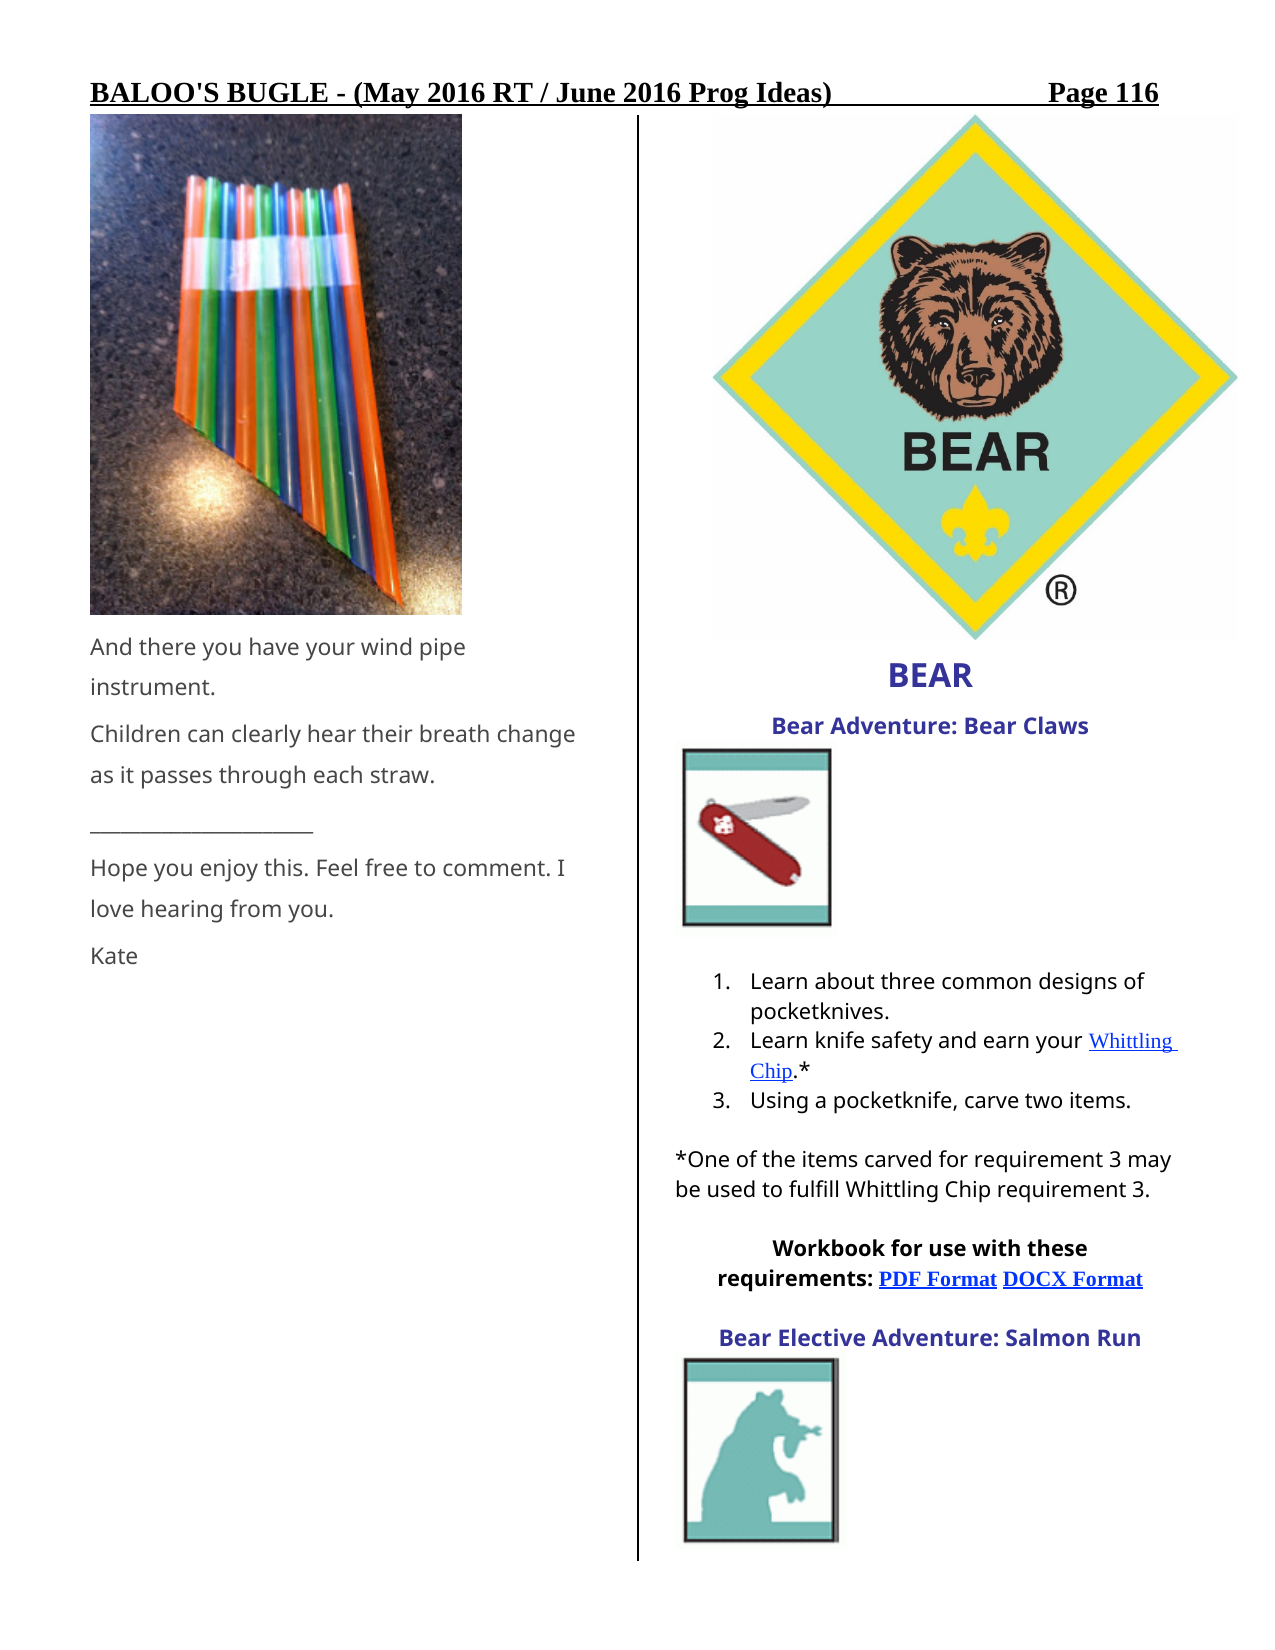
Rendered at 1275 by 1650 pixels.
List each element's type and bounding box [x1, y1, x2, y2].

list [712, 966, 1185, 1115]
picture [675, 741, 838, 937]
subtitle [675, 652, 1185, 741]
picture [675, 1352, 847, 1549]
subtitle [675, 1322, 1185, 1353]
picture [712, 114, 1238, 640]
picture [90, 114, 462, 615]
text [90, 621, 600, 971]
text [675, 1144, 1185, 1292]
